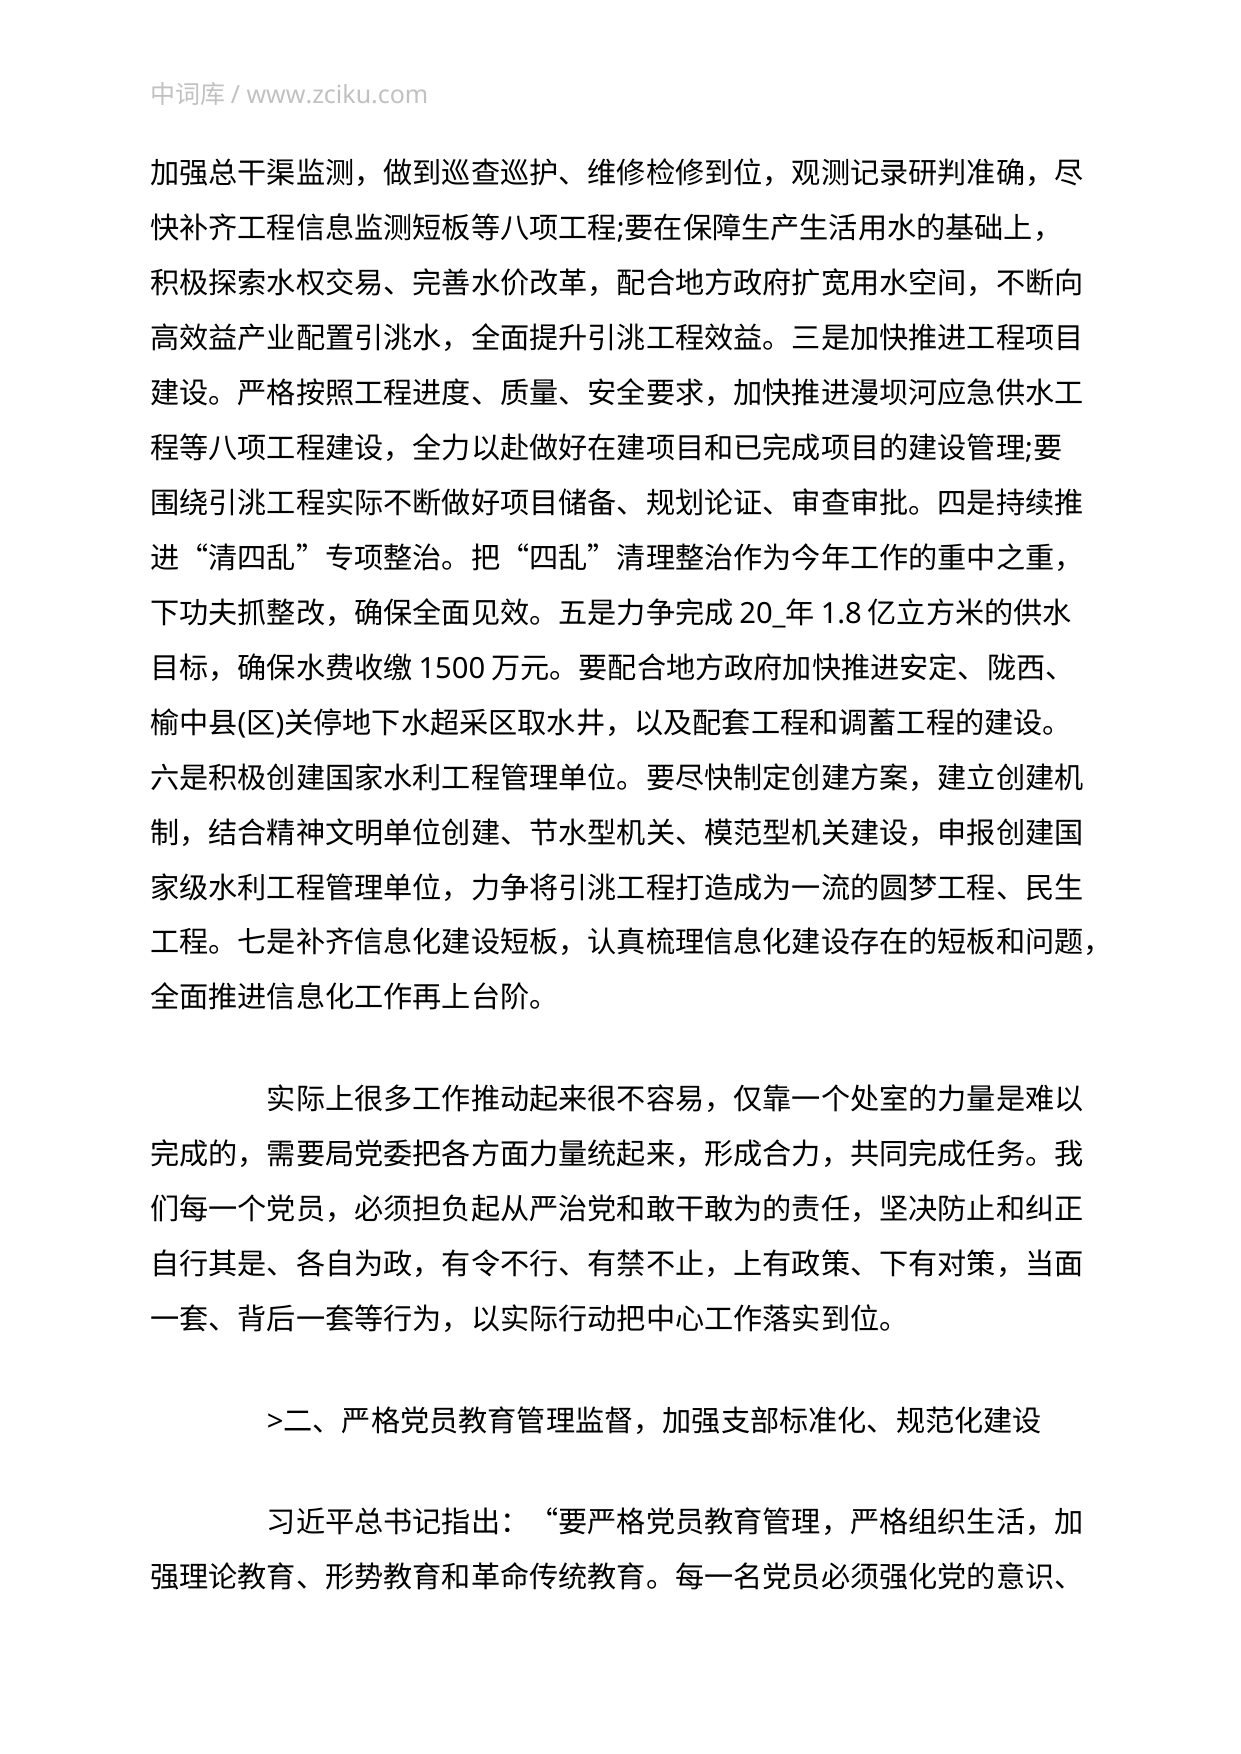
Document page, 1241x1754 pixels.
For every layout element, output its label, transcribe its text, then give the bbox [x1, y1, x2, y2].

text 实际上很多工作推动起来很不容易，仅靠一个处室的力量是难以完成的，需要局党委把各方面力量统起来，形成合力，共同完成任务。我们每一个党员，必须担负起从严治党和敢干敢为的责任，坚决防止和纠正自行其是、各自为政，有令不行、有禁不止，上有政策、下有对策，当面一套、背后一套等行为，以实际行动把中心工作落实到位。 [150, 1076, 1090, 1338]
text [150, 150, 1090, 1016]
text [150, 1499, 1090, 1596]
text >二、严格党员教育管理监督，加强支部标准化、规范化建设 [150, 1397, 1090, 1439]
